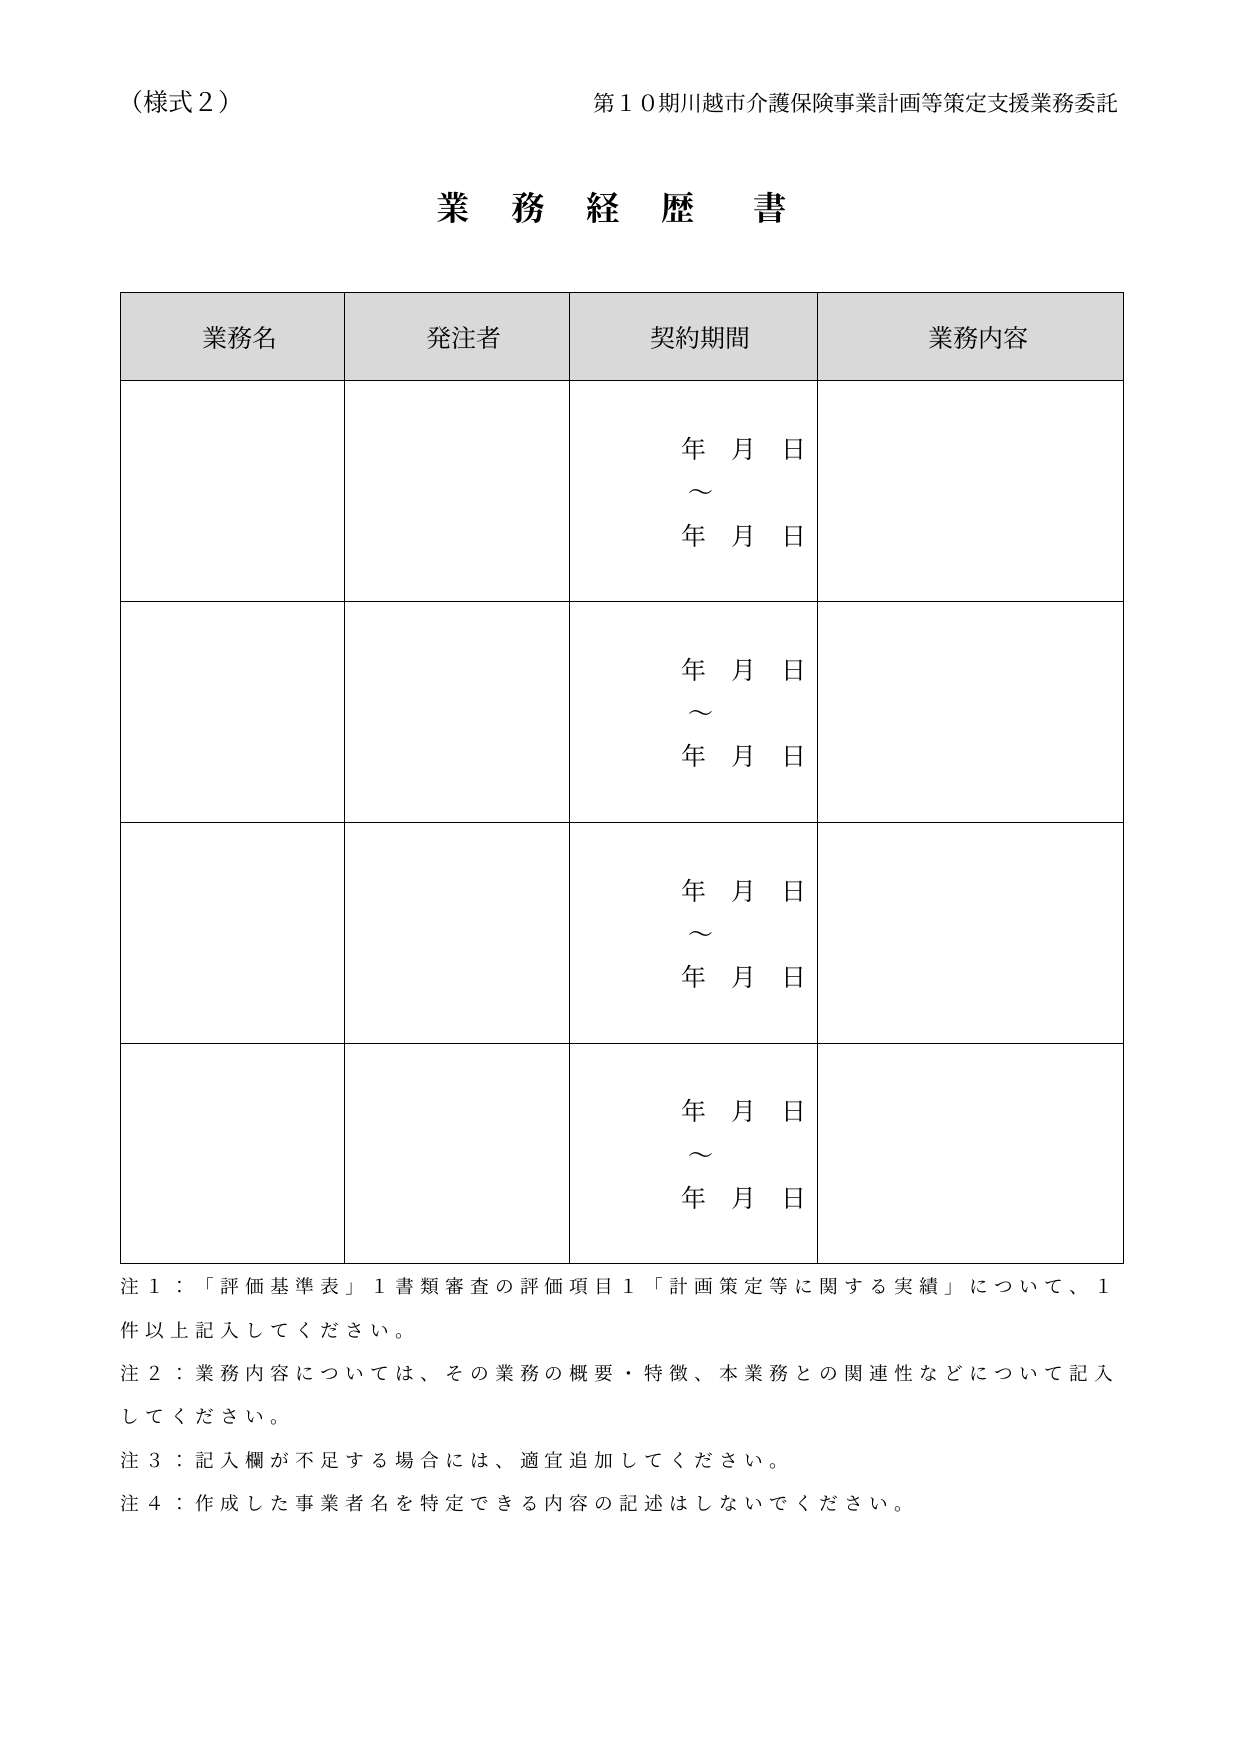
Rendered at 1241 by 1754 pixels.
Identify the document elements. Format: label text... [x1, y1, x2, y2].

table_header 契約期間 [570, 293, 817, 380]
table_header 業務内容 [818, 293, 1123, 380]
table_cell 年 月 日 ～ 年 月 日 [570, 381, 817, 601]
text 注１：「評価基準表」１書類審査の評価項目１「計画策定等に関する実績」について、１件以上記入してください。 [120, 1264, 1120, 1351]
table_cell [818, 381, 1123, 601]
table_cell [818, 602, 1123, 822]
table_cell 年 月 日 ～ 年 月 日 [570, 823, 817, 1042]
table_cell [818, 1044, 1123, 1263]
table_cell 年 月 日 ～ 年 月 日 [570, 602, 817, 822]
text 注４：作成した事業者名を特定できる内容の記述はしないでください。 [120, 1481, 1120, 1524]
table_cell [345, 381, 569, 601]
table_cell [121, 602, 344, 822]
text 注３：記入欄が不足する場合には、適宜追加してください。 [120, 1438, 1120, 1481]
table_cell [345, 1044, 569, 1263]
table_cell [818, 823, 1123, 1042]
table_cell [121, 1044, 344, 1263]
table_header 発注者 [345, 293, 569, 380]
text 注２：業務内容については、その業務の概要・特徴、本業務との関連性などについて記入してください。 [120, 1351, 1120, 1438]
table_cell [345, 823, 569, 1042]
table_cell [121, 381, 344, 601]
table_header 業務名 [121, 293, 344, 380]
text 業務経歴書 [120, 162, 1120, 249]
table_cell [345, 602, 569, 822]
table_cell [121, 823, 344, 1042]
table_cell 年 月 日 ～ 年 月 日 [570, 1044, 817, 1263]
